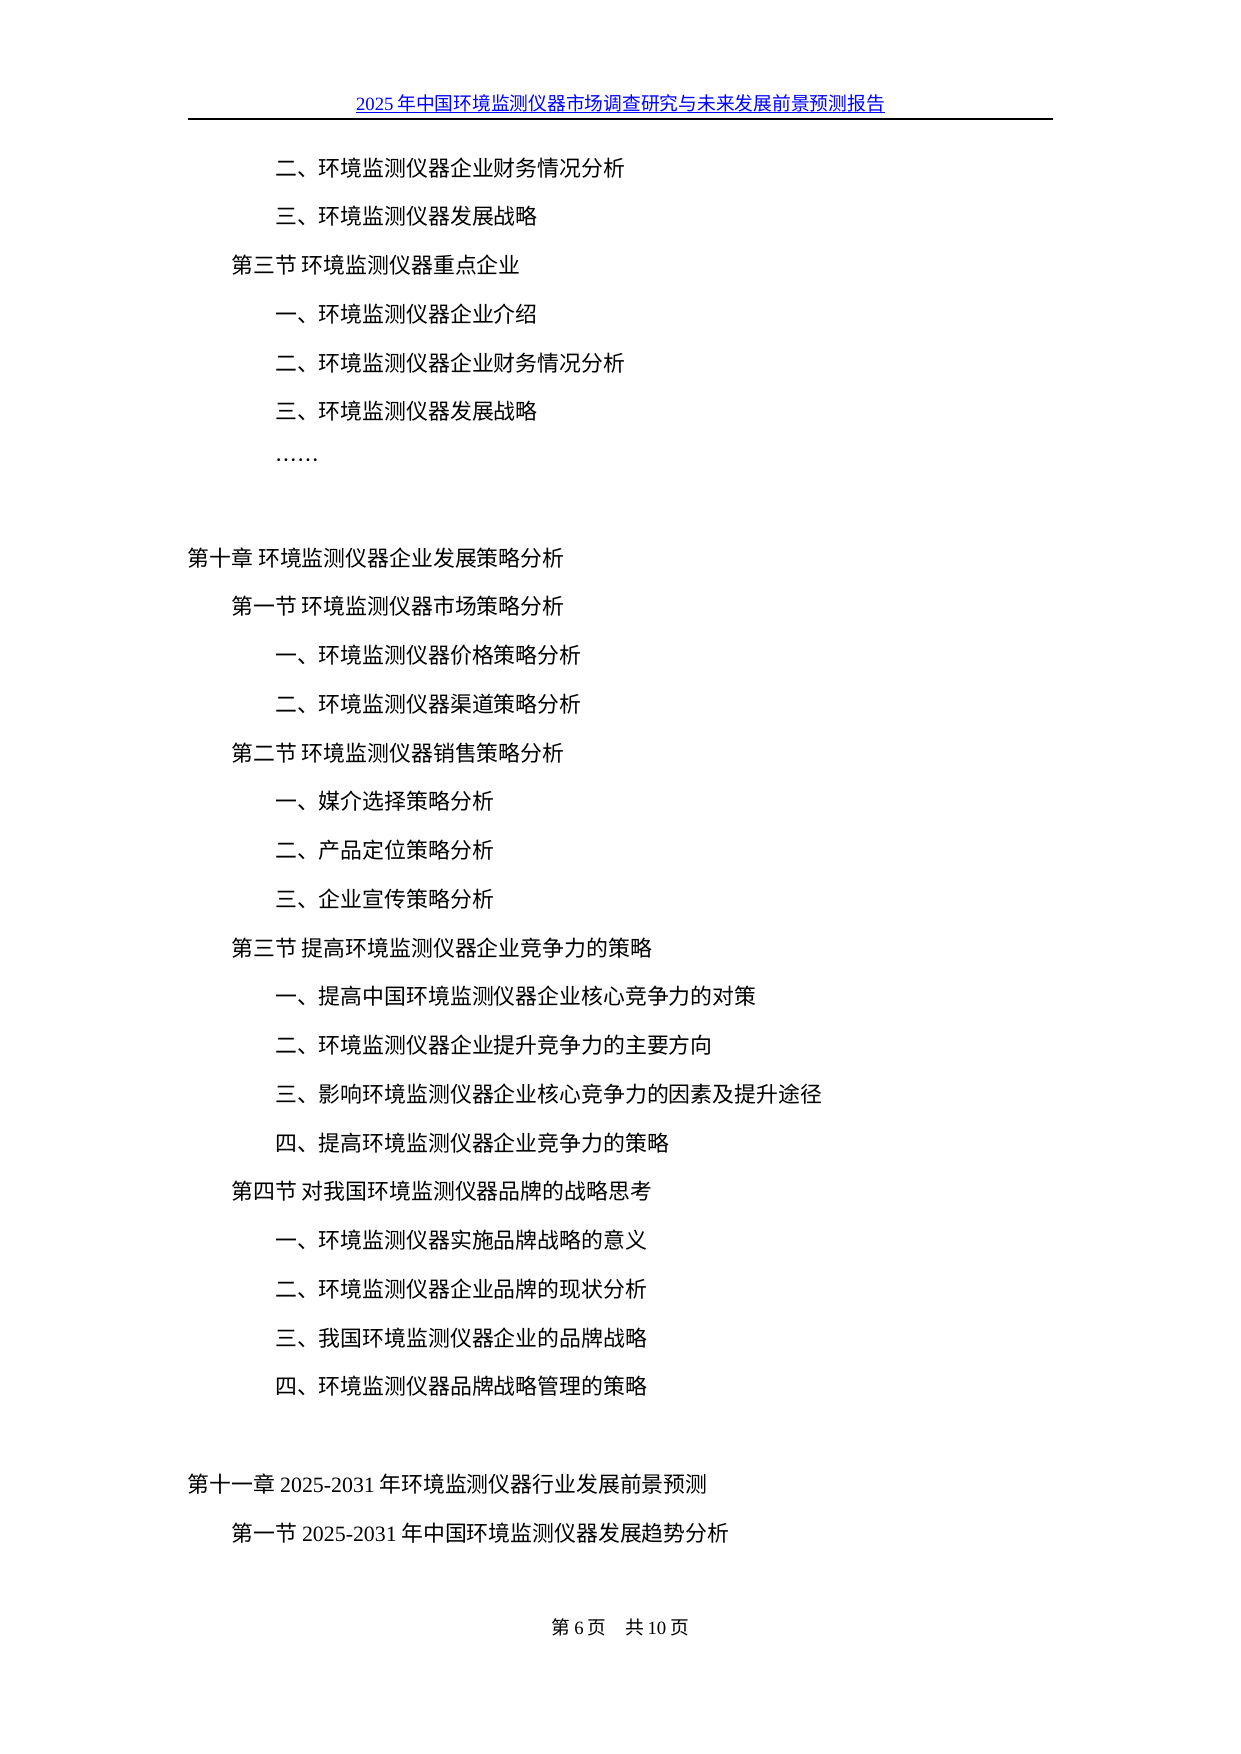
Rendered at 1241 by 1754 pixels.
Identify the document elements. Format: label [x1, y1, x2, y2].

text [187, 150, 1053, 1548]
